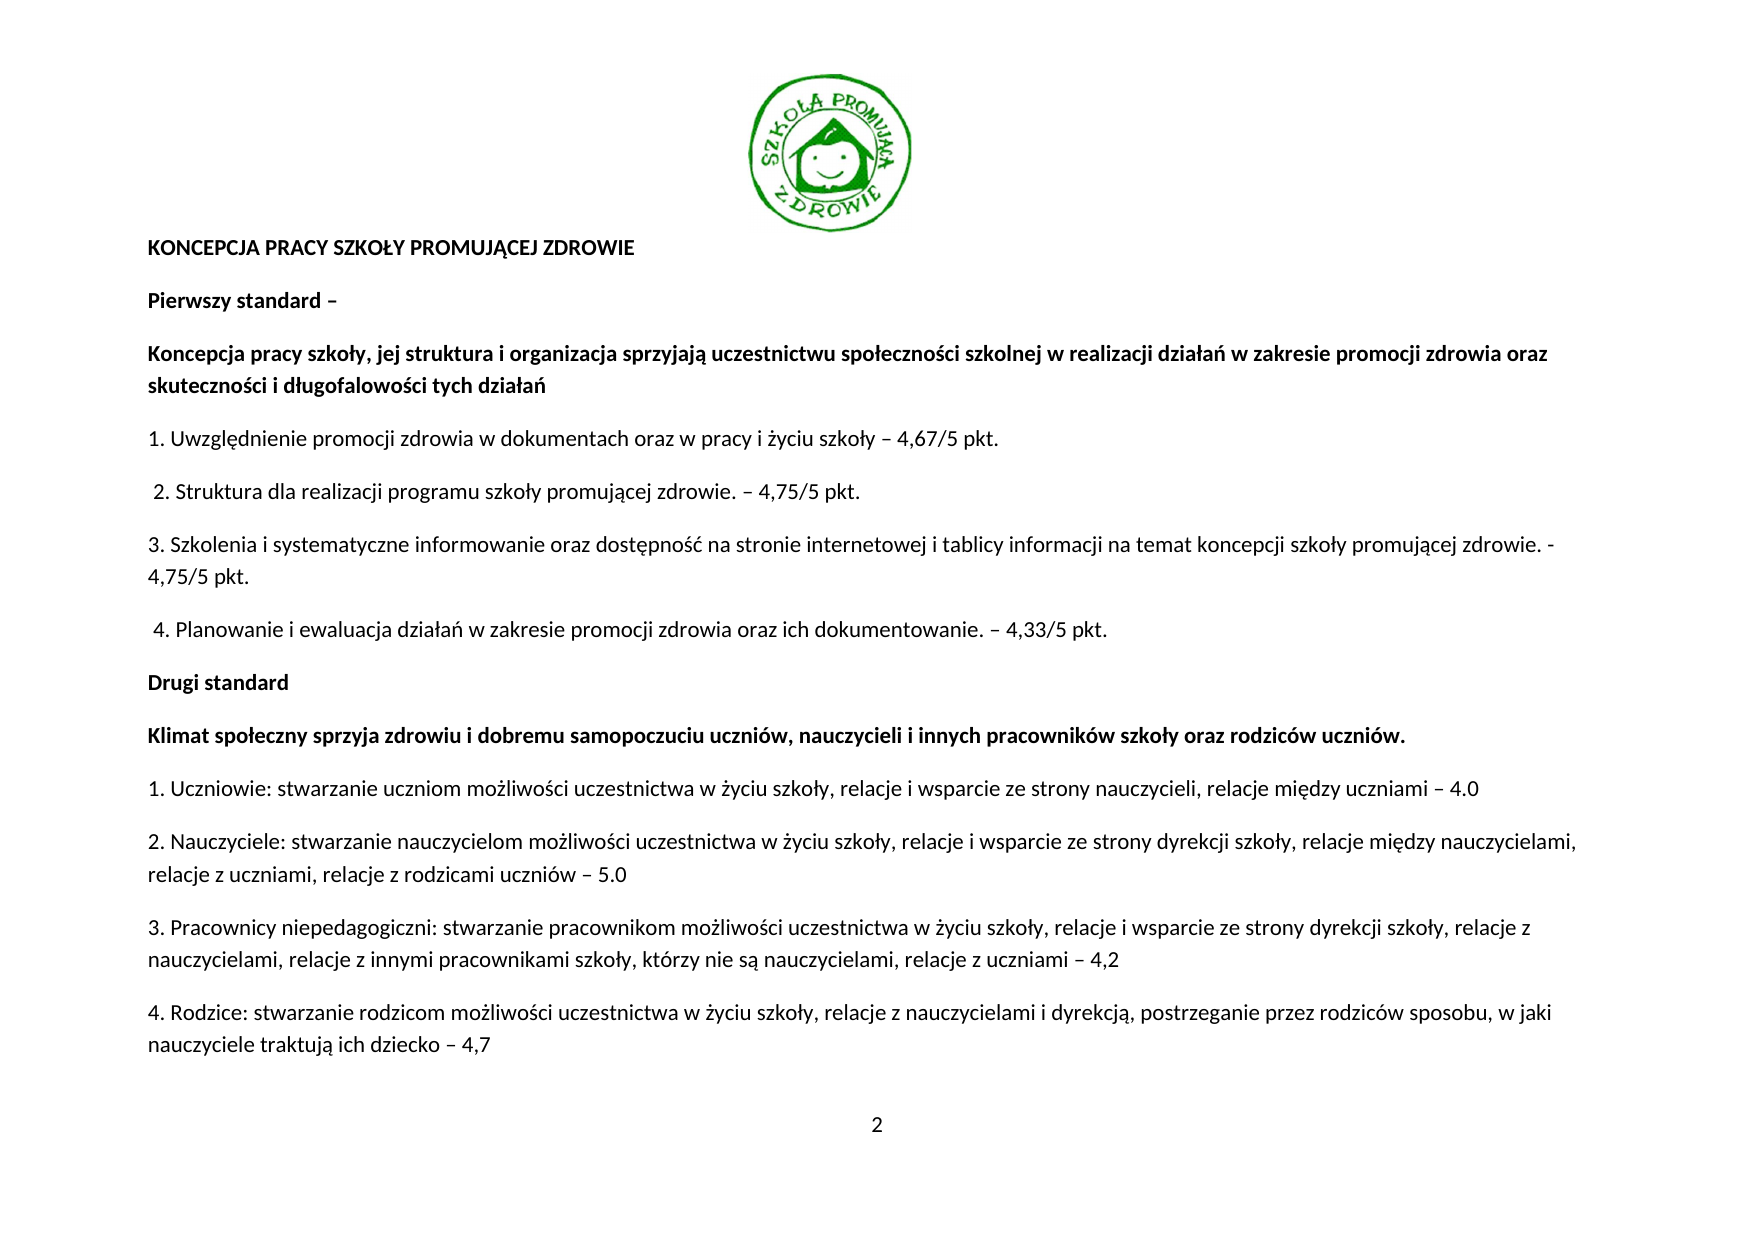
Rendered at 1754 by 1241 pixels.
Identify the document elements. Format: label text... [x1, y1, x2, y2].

text 4. Rodzice: stwarzanie rodzicom możliwości uczestnictwa w życiu szkoły, relacje z nauczycielami i dyrekcją, postrzeganie przez rodziców sposobu, w jaki nauczyciele traktują ich dziecko – 4,7 [148, 998, 1606, 1058]
text KONCEPCJA PRACY SZKOŁY PROMUJĄCEJ ZDROWIE [148, 233, 1606, 261]
text Koncepcja pracy szkoły, jej struktura i organizacja sprzyjają uczestnictwu społeczności szkolnej w realizacji działań w zakresie promocji zdrowia oraz skuteczności i długofalowości tych działań [148, 339, 1606, 399]
text Pierwszy standard – [148, 286, 1606, 314]
text 2. Nauczyciele: stwarzanie nauczycielom możliwości uczestnictwa w życiu szkoły, relacje i wsparcie ze strony dyrekcji szkoły, relacje między nauczycielami, relacje z uczniami, relacje z rodzicami uczniów – 5.0 [148, 827, 1606, 888]
text Klimat społeczny sprzyja zdrowiu i dobremu samopoczuciu uczniów, nauczycieli i innych pracowników szkoły oraz rodziców uczniów. [148, 721, 1606, 749]
text 1. Uczniowie: stwarzanie uczniom możliwości uczestnictwa w życiu szkoły, relacje i wsparcie ze strony nauczycieli, relacje między uczniami – 4.0 [148, 774, 1606, 802]
text Drugi standard [148, 668, 1606, 696]
text 3. Pracownicy niepedagogiczni: stwarzanie pracownikom możliwości uczestnictwa w życiu szkoły, relacje i wsparcie ze strony dyrekcji szkoły, relacje z nauczycielami, relacje z innymi pracownikami szkoły, którzy nie są nauczycielami, relacje z uczniami – 4,2 [148, 913, 1606, 973]
text 1. Uwzględnienie promocji zdrowia w dokumentach oraz w pracy i życiu szkoły – 4,67/5 pkt. [148, 424, 1606, 452]
picture [747, 73, 912, 233]
text 3. Szkolenia i systematyczne informowanie oraz dostępność na stronie internetowej i tablicy informacji na temat koncepcji szkoły promującej zdrowie. - 4,75/5 pkt. [148, 530, 1606, 590]
text 2. Struktura dla realizacji programu szkoły promującej zdrowie. – 4,75/5 pkt. [148, 477, 1606, 505]
text 4. Planowanie i ewaluacja działań w zakresie promocji zdrowia oraz ich dokumentowanie. – 4,33/5 pkt. [148, 615, 1606, 643]
